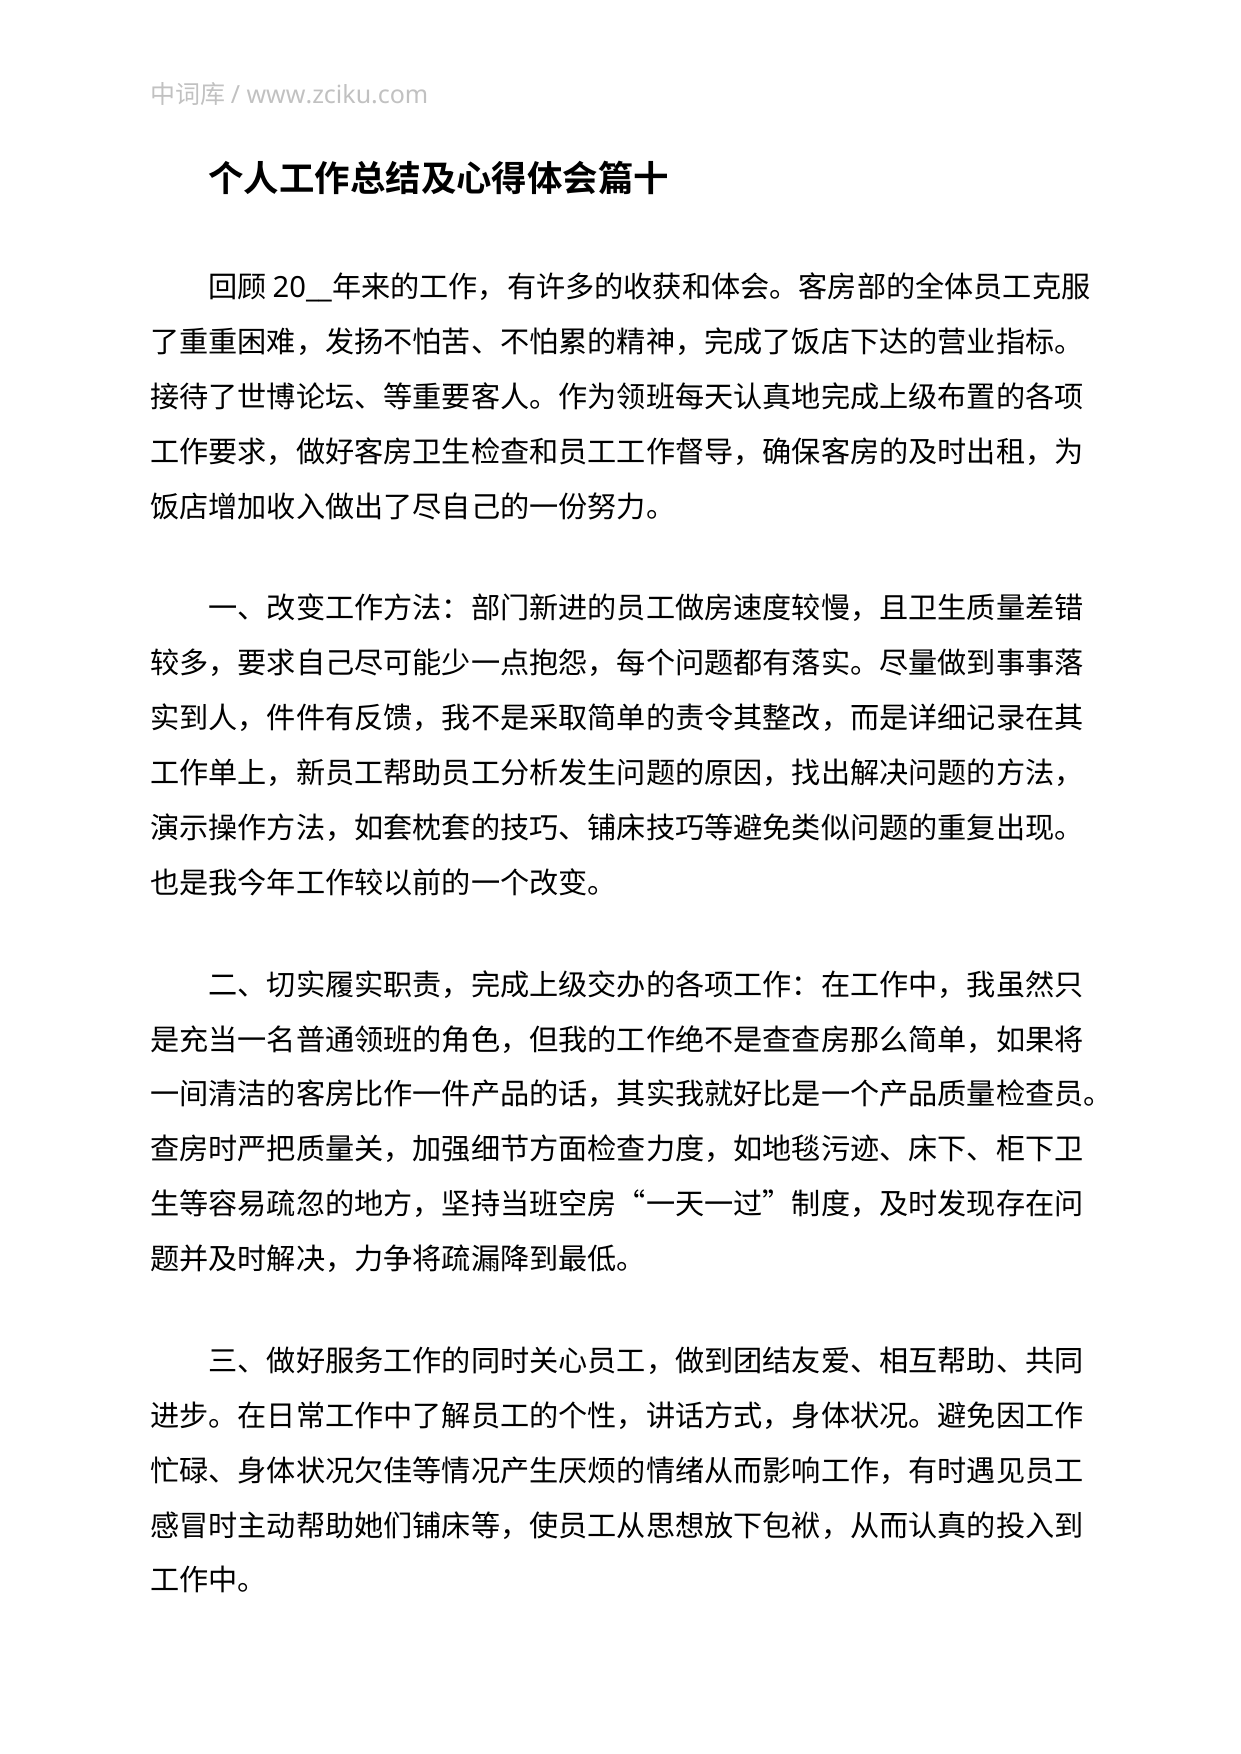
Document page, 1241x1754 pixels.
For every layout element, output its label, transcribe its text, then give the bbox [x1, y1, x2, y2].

text 一、改变工作方法：部门新进的员工做房速度较慢，且卫生质量差错较多，要求自己尽可能少一点抱怨，每个问题都有落实。尽量做到事事落实到人，件件有反馈，我不是采取简单的责令其整改，而是详细记录在其工作单上，新员工帮助员工分析发生问题的原因，找出解决问题的方法，演示操作方法，如套枕套的技巧、铺床技巧等避免类似问题的重复出现。也是我今年工作较以前的一个改变。 [150, 585, 1090, 902]
text 二、切实履实职责，完成上级交办的各项工作：在工作中，我虽然只是充当一名普通领班的角色，但我的工作绝不是查查房那么简单，如果将一间清洁的客房比作一件产品的话，其实我就好比是一个产品质量检查员。查房时严把质量关，加强细节方面检查力度，如地毯污迹、床下、柜下卫生等容易疏忽的地方，坚持当班空房“一天一过”制度，及时发现存在问题并及时解决，力争将疏漏降到最低。 [150, 961, 1090, 1278]
text 个人工作总结及心得体会篇十 [150, 150, 1090, 201]
text 回顾20__年来的工作，有许多的收获和体会。客房部的全体员工克服了重重困难，发扬不怕苦、不怕累的精神，完成了饭店下达的营业指标。接待了世博论坛、等重要客人。作为领班每天认真地完成上级布置的各项工作要求，做好客房卫生检查和员工工作督导，确保客房的及时出租，为饭店增加收入做出了尽自己的一份努力。 [150, 263, 1090, 525]
text 三、做好服务工作的同时关心员工，做到团结友爱、相互帮助、共同进步。在日常工作中了解员工的个性，讲话方式，身体状况。避免因工作忙碌、身体状况欠佳等情况产生厌烦的情绪从而影响工作，有时遇见员工感冒时主动帮助她们铺床等，使员工从思想放下包袱，从而认真的投入到工作中。 [150, 1337, 1090, 1599]
